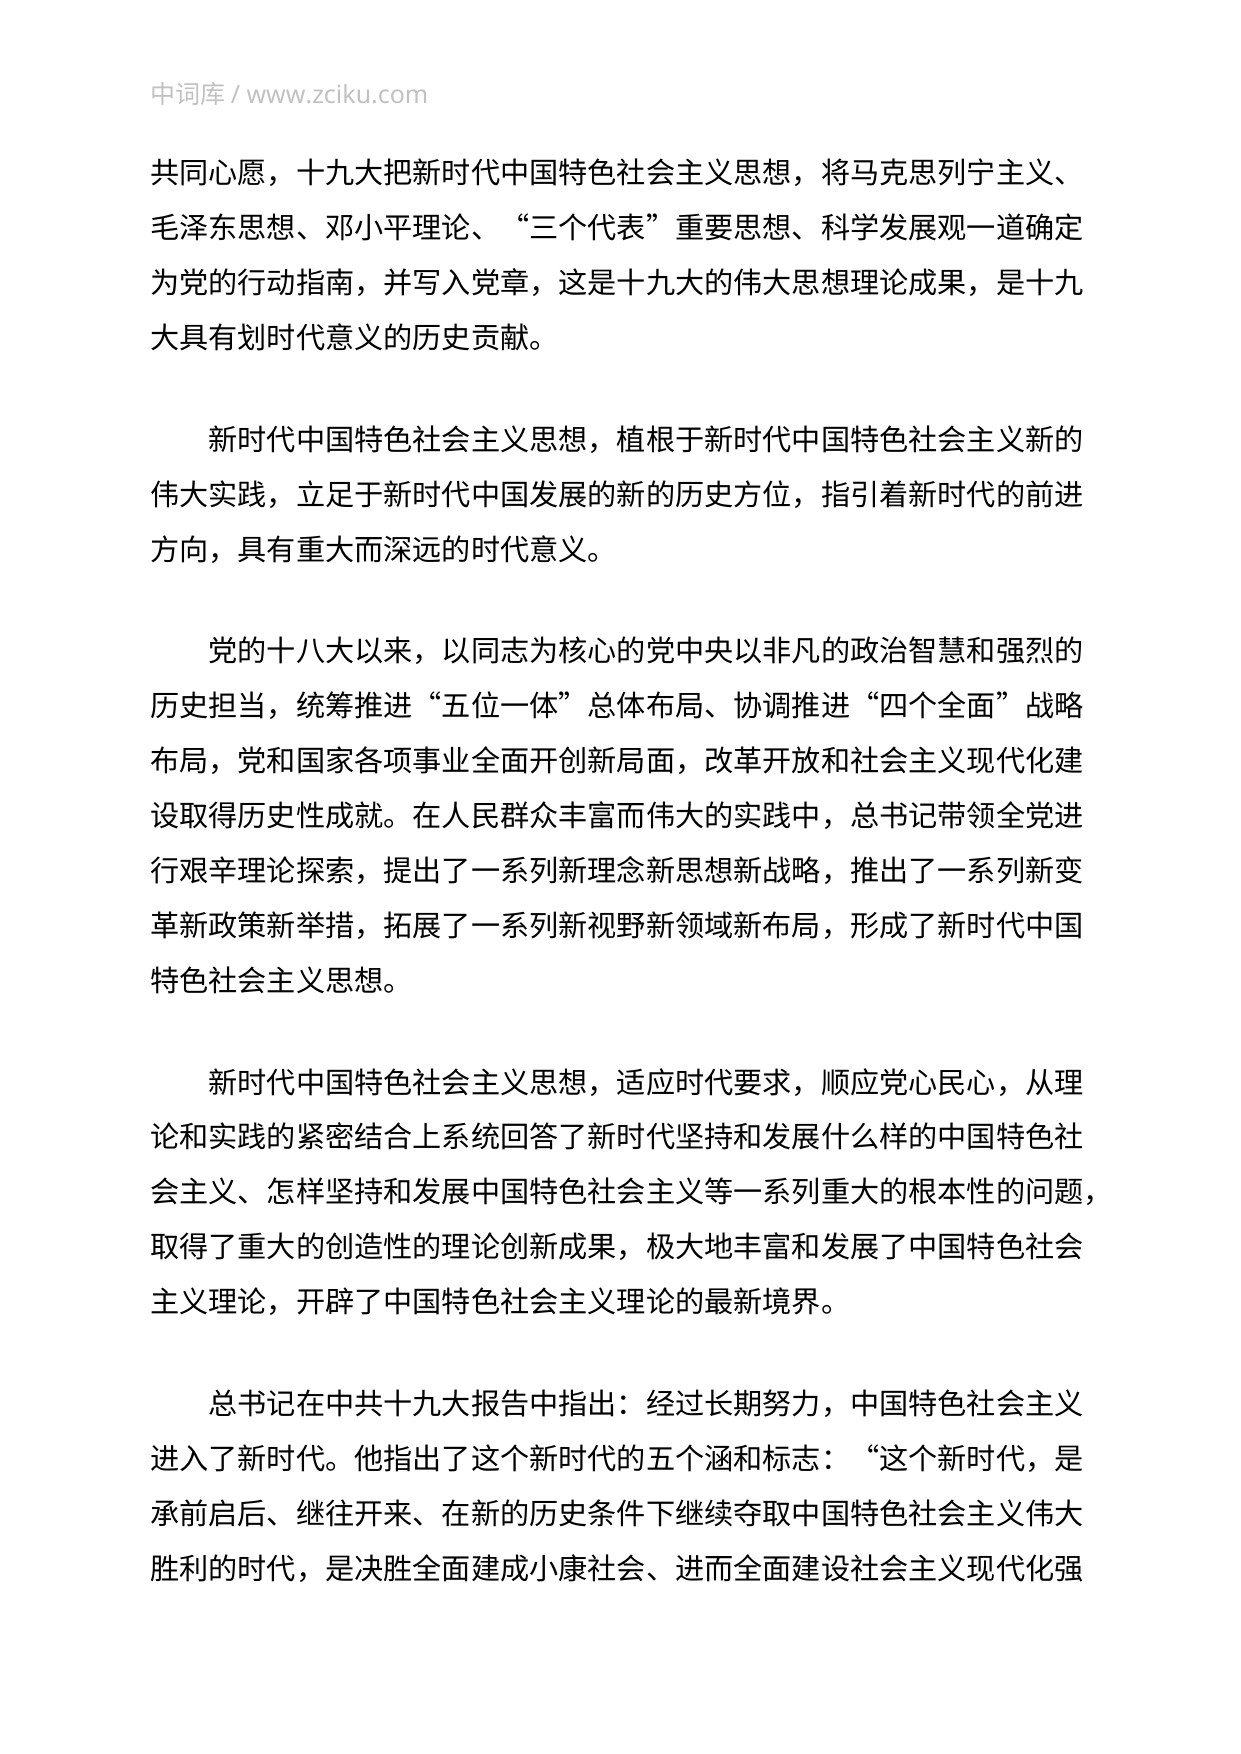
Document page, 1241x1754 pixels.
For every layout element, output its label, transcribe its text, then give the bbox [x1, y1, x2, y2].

text 党的十八大以来，以同志为核心的党中央以非凡的政治智慧和强烈的历史担当，统筹推进“五位一体”总体布局、协调推进“四个全面”战略布局，党和国家各项事业全面开创新局面，改革开放和社会主义现代化建设取得历史性成就。在人民群众丰富而伟大的实践中，总书记带领全党进行艰辛理论探索，提出了一系列新理念新思想新战略，推出了一系列新变革新政策新举措，拓展了一系列新视野新领域新布局，形成了新时代中国特色社会主义思想。 [150, 628, 1090, 1000]
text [150, 150, 1090, 357]
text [150, 1381, 1090, 1587]
text 新时代中国特色社会主义思想，适应时代要求，顺应党心民心，从理论和实践的紧密结合上系统回答了新时代坚持和发展什么样的中国特色社会主义、怎样坚持和发展中国特色社会主义等一系列重大的根本性的问题，取得了重大的创造性的理论创新成果，极大地丰富和发展了中国特色社会主义理论，开辟了中国特色社会主义理论的最新境界。 [150, 1059, 1090, 1321]
text 新时代中国特色社会主义思想，植根于新时代中国特色社会主义新的伟大实践，立足于新时代中国发展的新的历史方位，指引着新时代的前进方向，具有重大而深远的时代意义。 [150, 416, 1090, 568]
